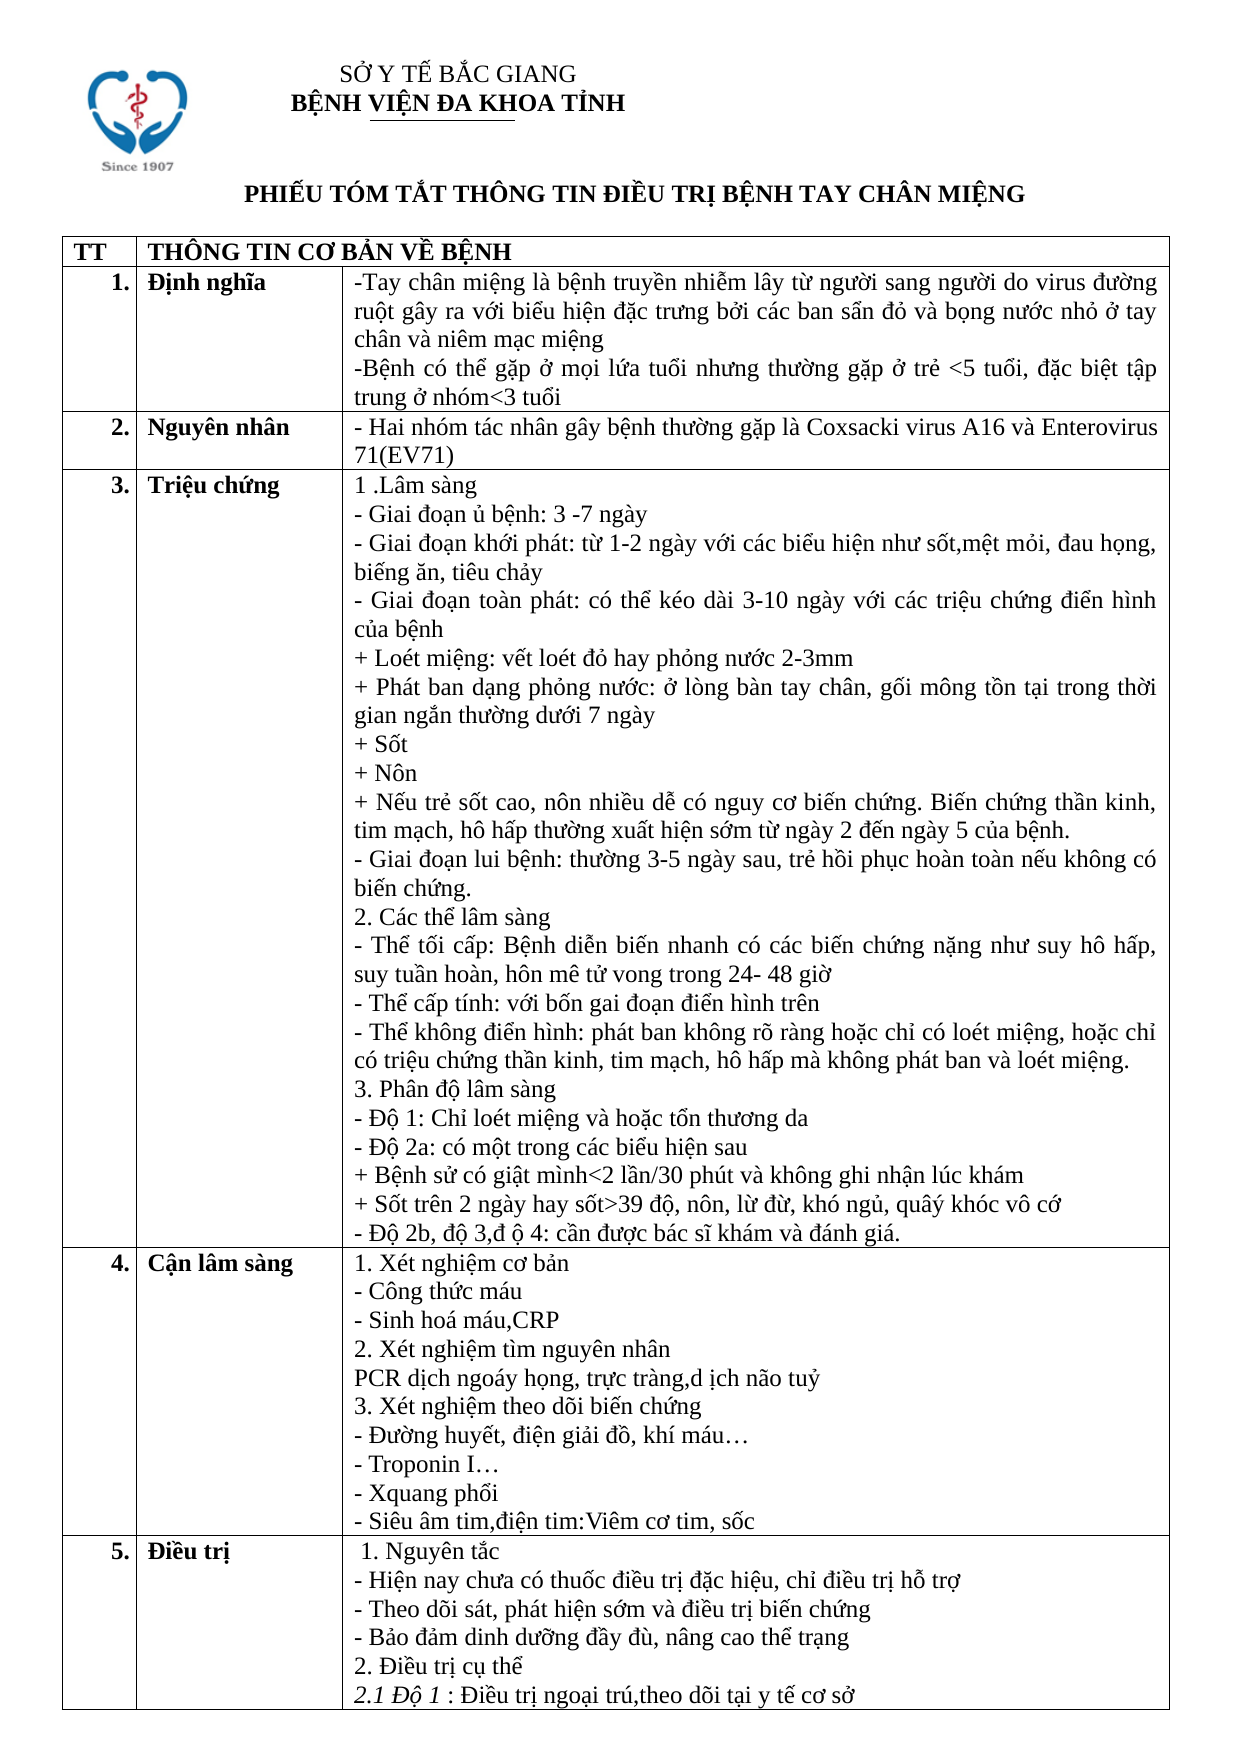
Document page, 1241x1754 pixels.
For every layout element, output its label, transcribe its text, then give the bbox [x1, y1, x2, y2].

table_cell Triệu chứng [137, 470, 342, 1247]
table_cell [63, 412, 136, 469]
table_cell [343, 1536, 1169, 1709]
table_cell Định nghĩa [137, 267, 342, 411]
table_header SỞ Y TẾ BẮC GIANG BỆNH VIỆN ĐA KHOA TỈNH [251, 59, 664, 179]
table_cell Nguyên nhân [137, 412, 342, 469]
table_cell - Hai nhóm tác nhân gây bệnh thường gặp là Coxsacki virus A16 và Enterovirus 71(EV71) [343, 412, 1169, 469]
table_cell Điều trị [137, 1536, 342, 1709]
table_header [59, 59, 251, 179]
picture [76, 64, 196, 177]
table_header THÔNG TIN CƠ BẢN VỀ BỆNH [137, 237, 1169, 266]
table_cell [63, 267, 136, 411]
table_cell 1 .Lâm sàng - Giai đoạn ủ bệnh: 3 -7 ngày - Giai đoạn khới phát: từ 1-2 ngày với các biểu hiện như sốt,mệt mỏi, đau họng, biếng ăn, tiêu chảy - Giai đoạn toàn phát: có thể kéo dài 3-10 ngày với các triệu chứng điển hình của bệnh + Loét miệng: vết loét đỏ hay phỏng nước 2-3mm + Phát ban dạng phỏng nước: ở lòng bàn tay chân, gối mông tồn tại trong thời gian ngắn thường dưới 7 ngày + Sốt + Nôn + Nếu trẻ sốt cao, nôn nhiều dễ có nguy cơ biến chứng. Biến chứng thần kinh, tim mạch, hô hấp thường xuất hiện sớm từ ngày 2 đến ngày 5 của bệnh. - Giai đoạn lui bệnh: thường 3-5 ngày sau, trẻ hồi phục hoàn toàn nếu không có biến chứng. 2. Các thể lâm sàng - Thể tối cấp: Bệnh diễn biến nhanh có các biến chứng nặng như suy hô hấp, suy tuần hoàn, hôn mê tử vong trong 24- 48 giờ - Thể cấp tính: với bốn gai đoạn điển hình trên - Thể không điển hình: phát ban không rõ ràng hoặc chỉ có loét miệng, hoặc chỉ có triệu chứng thần kinh, tim mạch, hô hấp mà không phát ban và loét miệng. 3. Phân độ lâm sàng - Độ 1: Chỉ loét miệng và hoặc tổn thương da - Độ 2a: có một trong các biểu hiện sau + Bệnh sử có giật mình<2 lần/30 phút và không ghi nhận lúc khám + Sốt trên 2 ngày hay sốt>39 độ, nôn, lừ đừ, khó ngủ, quâý khóc vô cớ - Độ 2b, độ 3,đ ộ 4: cần được bác sĩ khám và đánh giá. [343, 470, 1169, 1247]
table_header TT [63, 237, 136, 266]
text PHIẾU TÓM TẮT THÔNG TIN ĐIỀU TRỊ BỆNH TAY CHÂN MIỆNG [89, 179, 1181, 207]
table_cell -Tay chân miệng là bệnh truyền nhiễm lây từ người sang người do virus đường ruột gây ra với biểu hiện đặc trưng bởi các ban sẩn đỏ và bọng nước nhỏ ở tay chân và niêm mạc miệng -Bệnh có thể gặp ở mọi lứa tuổi nhưng thường gặp ở trẻ <5 tuổi, đặc biệt tập trung ở nhóm<3 tuổi [343, 267, 1169, 411]
table_cell Cận lâm sàng [137, 1248, 342, 1535]
table_cell [63, 470, 136, 1247]
table_cell [63, 1536, 136, 1709]
table_cell [63, 1248, 136, 1535]
table_cell 1. Xét nghiệm cơ bản - Công thức máu - Sinh hoá máu,CRP 2. Xét nghiệm tìm nguyên nhân PCR dịch ngoáy họng, trực tràng,d ịch não tuỷ 3. Xét nghiệm theo dõi biến chứng - Đường huyết, điện giải đồ, khí máu… - Troponin I… - Xquang phổi - Siêu âm tim,điện tim:Viêm cơ tim, sốc [343, 1248, 1169, 1535]
